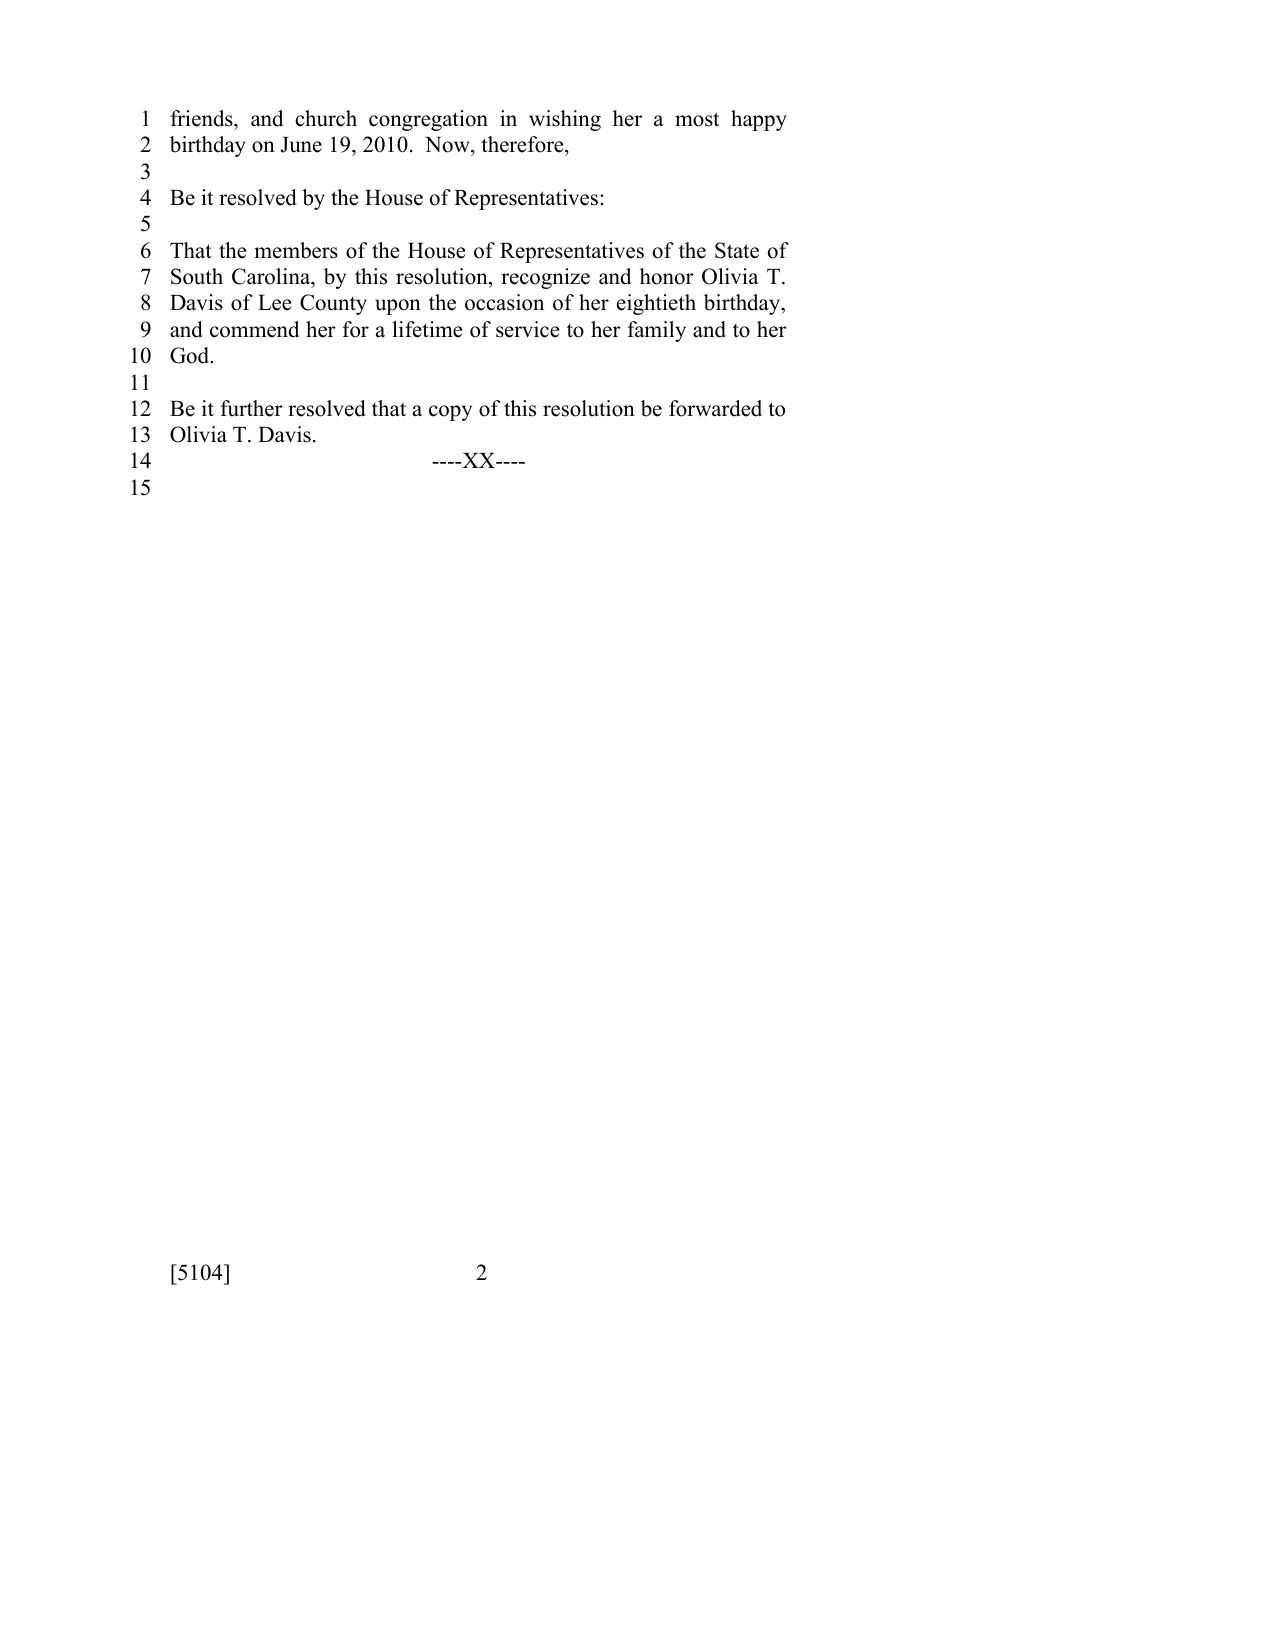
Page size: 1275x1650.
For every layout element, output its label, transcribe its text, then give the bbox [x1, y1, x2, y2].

text ----XX---- [169, 448, 787, 474]
text Be it further resolved that a copy of this resolution be forwarded to Olivia T. Davis. [169, 395, 787, 448]
text That the members of the House of Representatives of the State of South Carolina, by this resolution, recognize and honor Olivia T. Davis of Lee County upon the occasion of her eightieth birthday, and commend her for a lifetime of service to her family and to her God. [169, 237, 787, 368]
text Be it resolved by the House of Representatives: [169, 184, 787, 210]
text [169, 105, 787, 158]
